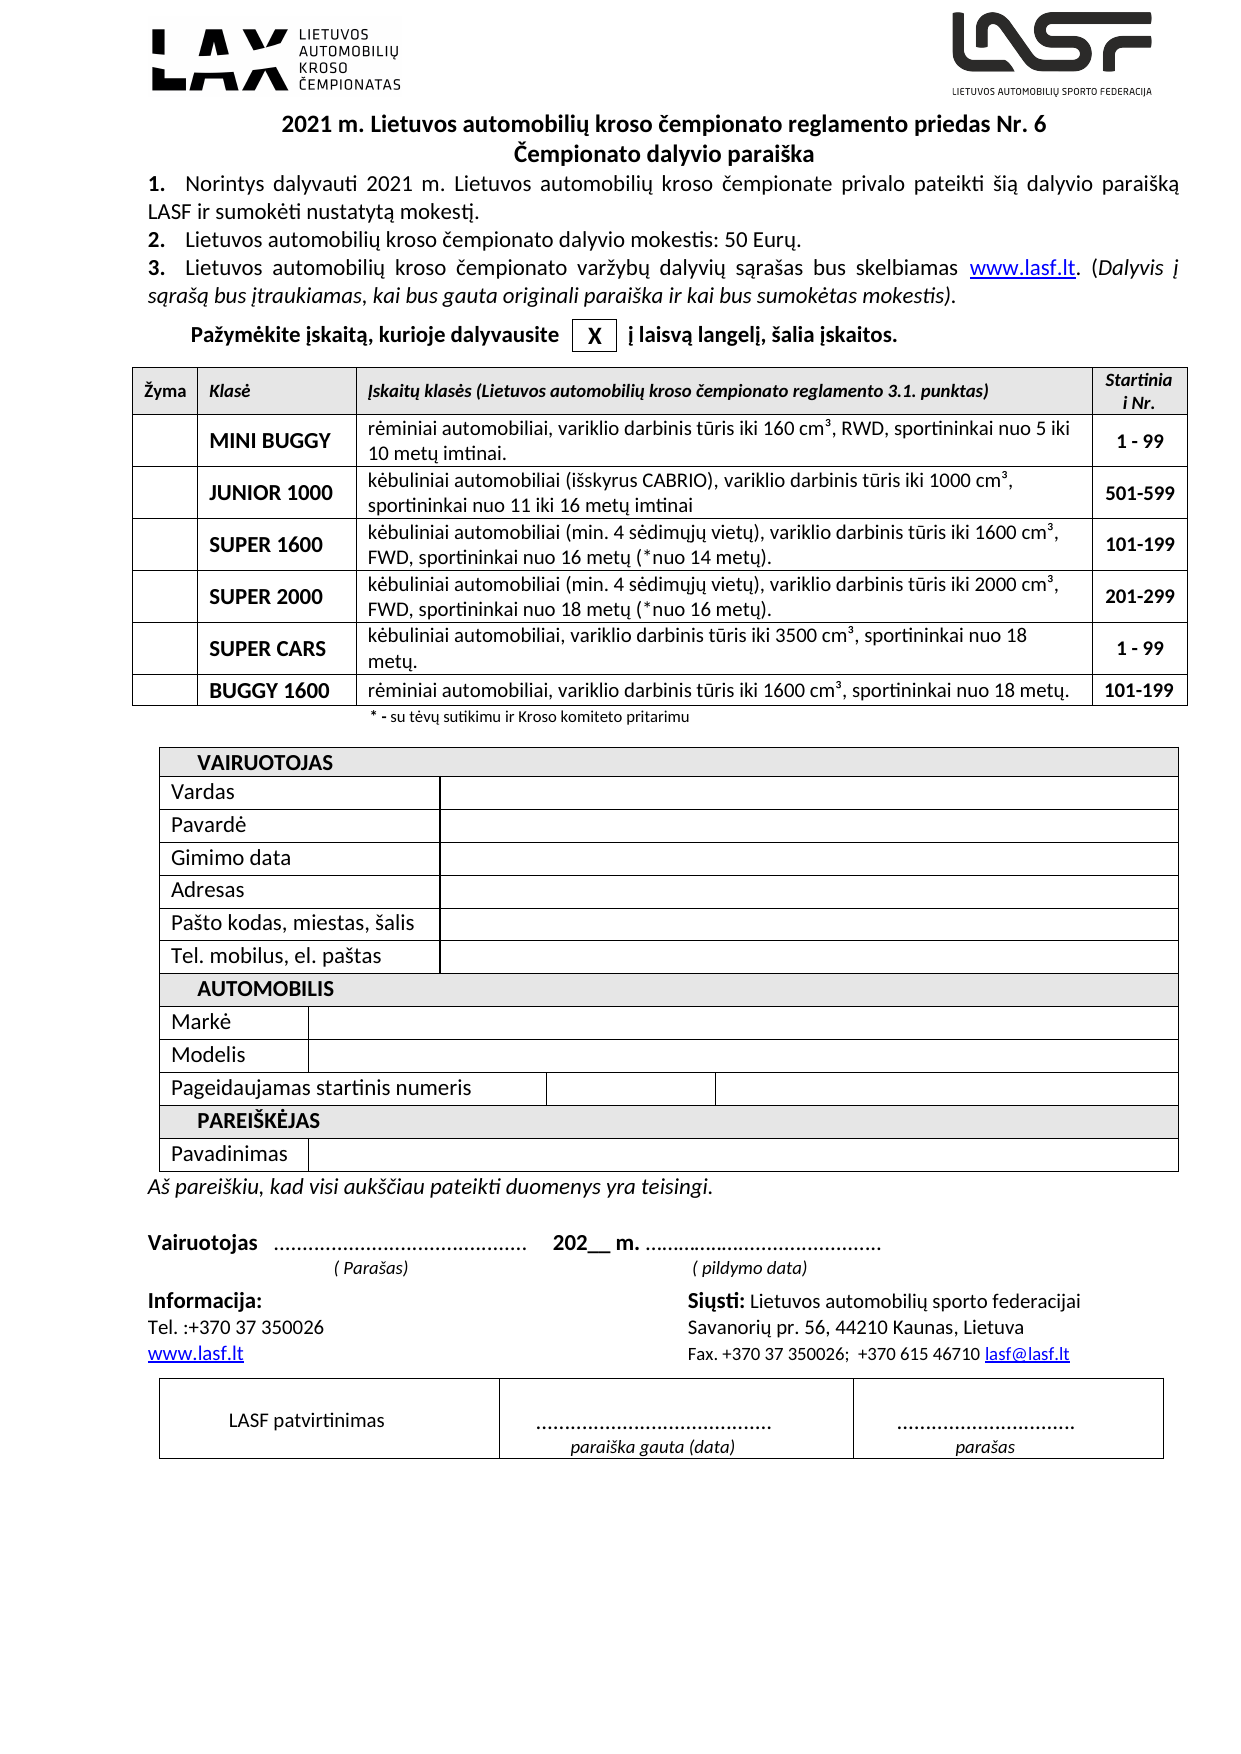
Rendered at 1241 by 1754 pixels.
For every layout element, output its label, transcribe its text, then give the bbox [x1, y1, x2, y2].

picture [952, 12, 1152, 97]
table_cell [133, 675, 197, 705]
table_cell [133, 467, 197, 518]
table_header Startiniai Nr. [1093, 368, 1187, 414]
table_cell kėbuliniai automobiliai (išskyrus CABRIO), variklio darbinis tūris iki 1000 cm³, sportininkai nuo 11 iki 16 metų imtinai [357, 467, 1092, 518]
table_cell rėminiai automobiliai, variklio darbinis tūris iki 160 cm³, RWD, sportininkai nuo 5 iki 10 metų imtinai. [357, 415, 1092, 466]
table_cell 501-599 [1093, 467, 1187, 518]
picture [147, 16, 403, 97]
list Lietuvos automobilių kroso čempionato varžybų dalyvių sąrašas bus skelbiamas www.lasf.lt. (Dalyvis į sąrašą bus įtraukiamas, kai bus gauta originali paraiška ir kai bus sumokėtas mokestis). [148, 253, 1181, 309]
list Norintys dalyvauti 2021 m. Lietuvos automobilių kroso čempionate privalo pateikti šią dalyvio paraišką LASF ir sumokėti nustatytą mokestį. [148, 169, 1181, 225]
table_header į laisvą langelį, šalia įskaitos. [617, 319, 939, 351]
table_cell Tel. mobilus, el. paštas [160, 941, 439, 973]
table_cell Pavardė [160, 810, 439, 842]
table_cell SUPER 1600 [198, 519, 356, 570]
text Čempionato dalyvio paraiška [148, 138, 1181, 169]
table_cell Pageidaujamas startinis numeris [160, 1073, 546, 1105]
text Informacija: Siųsti: Lietuvos automobilių sporto federacijai [148, 1286, 1181, 1314]
table_cell SUPER 2000 [198, 571, 356, 622]
table_cell [133, 571, 197, 622]
table_cell [441, 941, 1178, 973]
table_cell kėbuliniai automobiliai (min. 4 sėdimųjų vietų), variklio darbinis tūris iki 1600 cm³, FWD, sportininkai nuo 16 metų (*nuo 14 metų). [357, 519, 1092, 570]
table_cell [441, 810, 1178, 842]
table_cell [309, 1139, 1178, 1171]
table_cell BUGGY 1600 [198, 675, 356, 705]
text ( Parašas) ( pildymo data) [148, 1256, 1181, 1279]
table_cell [309, 1040, 1178, 1072]
table_cell Gimimo data [160, 843, 439, 874]
table_cell Adresas [160, 876, 439, 907]
table_cell [441, 876, 1178, 907]
table_header Žyma [133, 368, 197, 414]
text Tel. :+370 37 350026 Savanorių pr. 56, 44210 Kaunas, Lietuva [148, 1314, 1136, 1340]
text www.lasf.lt Fax. +370 37 350026; +370 615 46710 lasf@lasf.lt [148, 1340, 1136, 1365]
table_cell MINI BUGGY [198, 415, 356, 466]
table_header ......................................... paraiška gauta (data) [500, 1379, 853, 1458]
table_cell 201-299 [1093, 571, 1187, 622]
text 2021 m. Lietuvos automobilių kroso čempionato reglamento priedas Nr. 6 [148, 108, 1181, 138]
table_header Klasė [198, 368, 356, 414]
table_cell PAREIŠKĖJAS [160, 1106, 1178, 1138]
table_cell Markė [160, 1007, 308, 1039]
table_cell Vardas [160, 777, 439, 809]
table_cell 1 - 99 [1093, 623, 1187, 673]
table_cell [547, 1073, 715, 1105]
table_cell [441, 843, 1178, 874]
table_cell kėbuliniai automobiliai, variklio darbinis tūris iki 3500 cm³, sportininkai nuo 18 metų. [357, 623, 1092, 673]
table_cell AUTOMOBILIS [160, 974, 1178, 1006]
list Lietuvos automobilių kroso čempionato dalyvio mokestis: 50 Eurų. [148, 225, 1181, 253]
text Vairuotojas ............................................ 202__ m. …...……..…......................... [148, 1228, 1171, 1256]
table_header X [573, 320, 616, 351]
table_cell [716, 1073, 1178, 1105]
table_cell rėminiai automobiliai, variklio darbinis tūris iki 1600 cm³, sportininkai nuo 18 metų. [357, 675, 1092, 705]
table_cell kėbuliniai automobiliai (min. 4 sėdimųjų vietų), variklio darbinis tūris iki 2000 cm³, FWD, sportininkai nuo 18 metų (*nuo 16 metų). [357, 571, 1092, 622]
table_cell [441, 777, 1178, 809]
table_cell 101-199 [1093, 519, 1187, 570]
table_cell [133, 415, 197, 466]
table_cell [441, 909, 1178, 940]
table_cell 1 - 99 [1093, 415, 1187, 466]
table_header Įskaitų klasės (Lietuvos automobilių kroso čempionato reglamento 3.1. punktas) [357, 368, 1092, 414]
text * - su tėvų sutikimu ir Kroso komiteto pritarimu [148, 706, 1181, 726]
table_cell SUPER CARS [198, 623, 356, 673]
table_header Pažymėkite įskaitą, kurioje dalyvausite [159, 319, 572, 351]
table_cell JUNIOR 1000 [198, 467, 356, 518]
table_header ............................... parašas [854, 1379, 1163, 1458]
table_header VAIRUOTOJAS [160, 748, 1178, 776]
table_cell 101-199 [1093, 675, 1187, 705]
table_cell [309, 1007, 1178, 1039]
table_header LASF patvirtinimas [160, 1379, 499, 1458]
text Aš pareiškiu, kad visi aukščiau pateikti duomenys yra teisingi. [148, 1172, 1136, 1200]
table_cell [133, 623, 197, 673]
table_cell [133, 519, 197, 570]
table_cell Pavadinimas [160, 1139, 308, 1171]
table_cell Pašto kodas, miestas, šalis [160, 909, 439, 940]
table_cell Modelis [160, 1040, 308, 1072]
